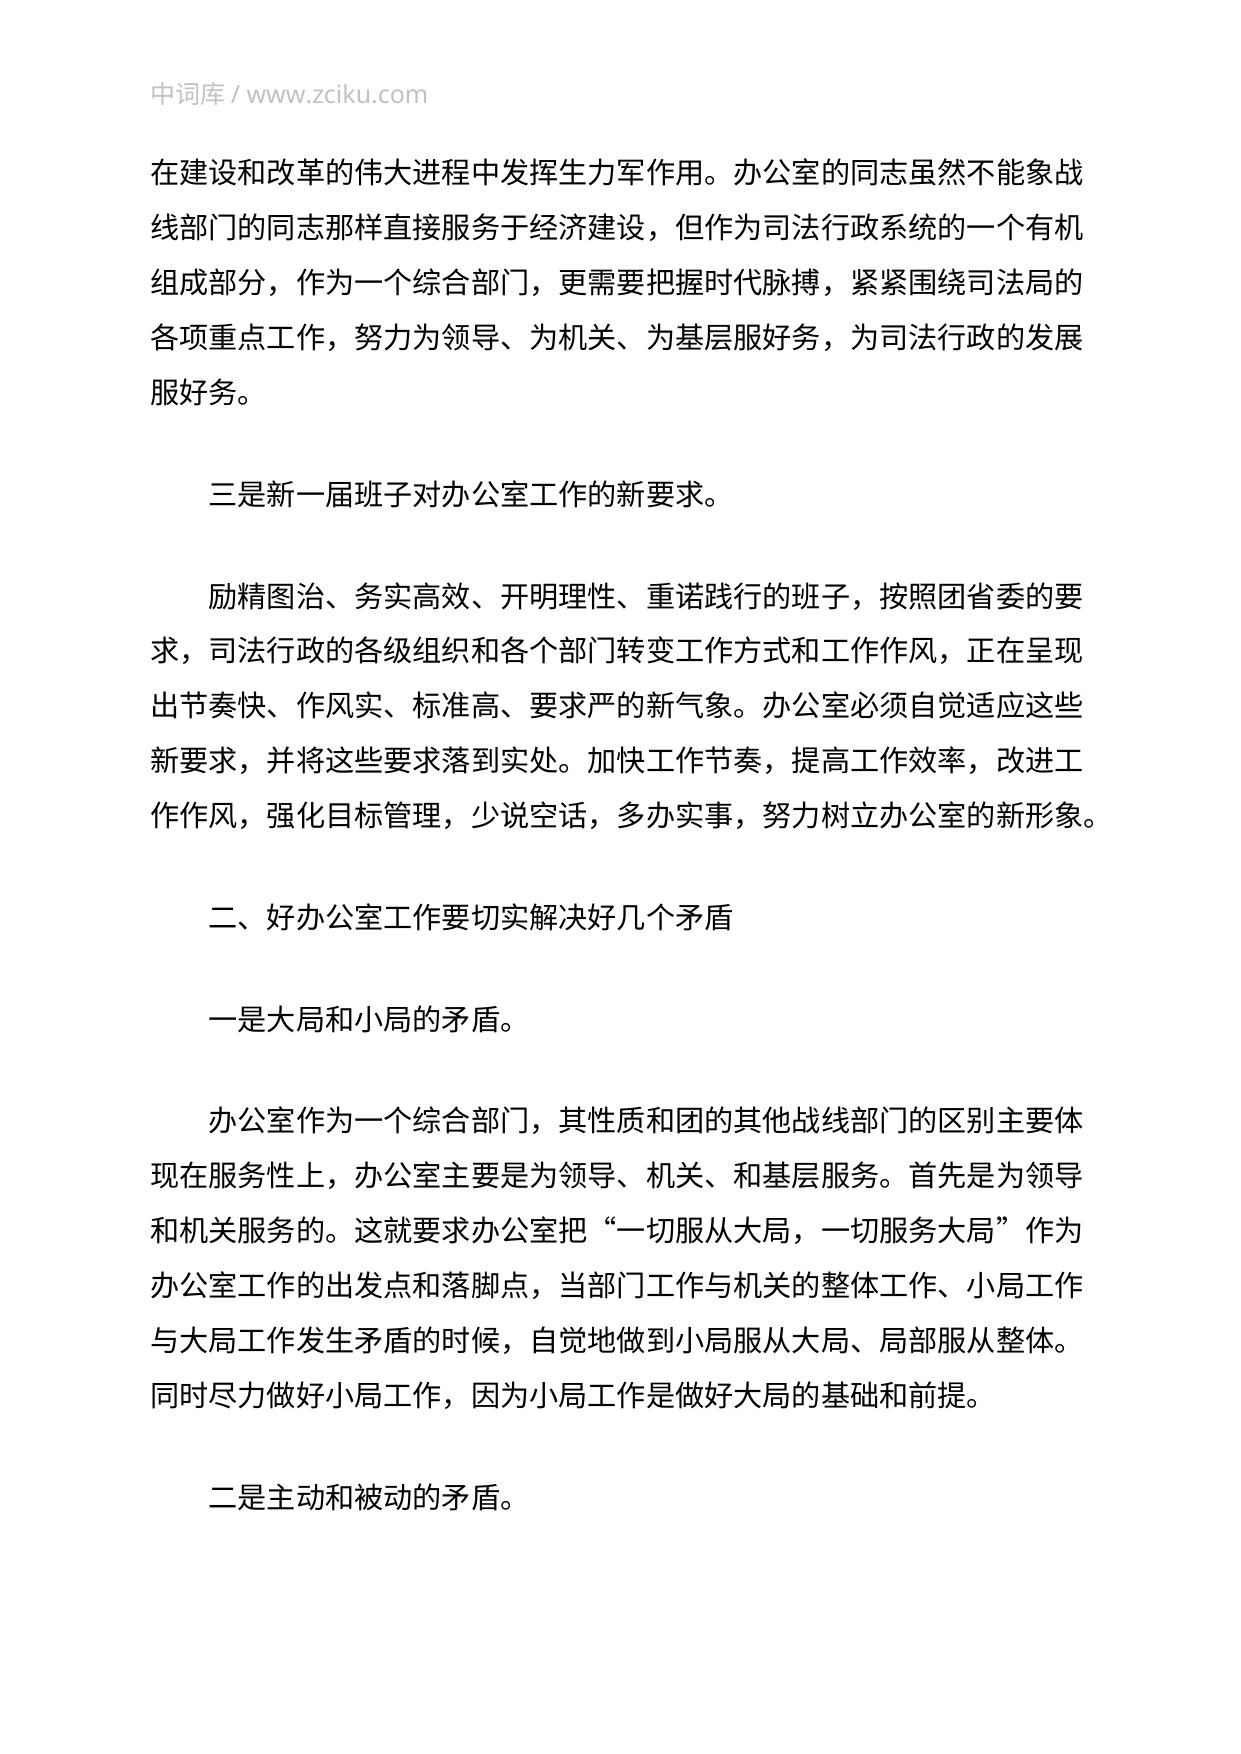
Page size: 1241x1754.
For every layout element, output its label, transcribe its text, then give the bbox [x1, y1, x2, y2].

text 三是新一届班子对办公室工作的新要求。 [150, 471, 1090, 514]
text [150, 150, 1090, 412]
text 一是大局和小局的矛盾。 [150, 996, 1090, 1038]
text 励精图治、务实高效、开明理性、重诺践行的班子，按照团省委的要求，司法行政的各级组织和各个部门转变工作方式和工作作风，正在呈现出节奏快、作风实、标准高、要求严的新气象。办公室必须自觉适应这些新要求，并将这些要求落到实处。加快工作节奏，提高工作效率，改进工作作风，强化目标管理，少说空话，多办实事，努力树立办公室的新形象。 [150, 573, 1090, 835]
text 二、好办公室工作要切实解决好几个矛盾 [150, 894, 1090, 937]
text 办公室作为一个综合部门，其性质和团的其他战线部门的区别主要体现在服务性上，办公室主要是为领导、机关、和基层服务。首先是为领导和机关服务的。这就要求办公室把“一切服从大局，一切服务大局”作为办公室工作的出发点和落脚点，当部门工作与机关的整体工作、小局工作与大局工作发生矛盾的时候，自觉地做到小局服从大局、局部服从整体。同时尽力做好小局工作，因为小局工作是做好大局的基础和前提。 [150, 1098, 1090, 1415]
text 二是主动和被动的矛盾。 [150, 1474, 1090, 1517]
